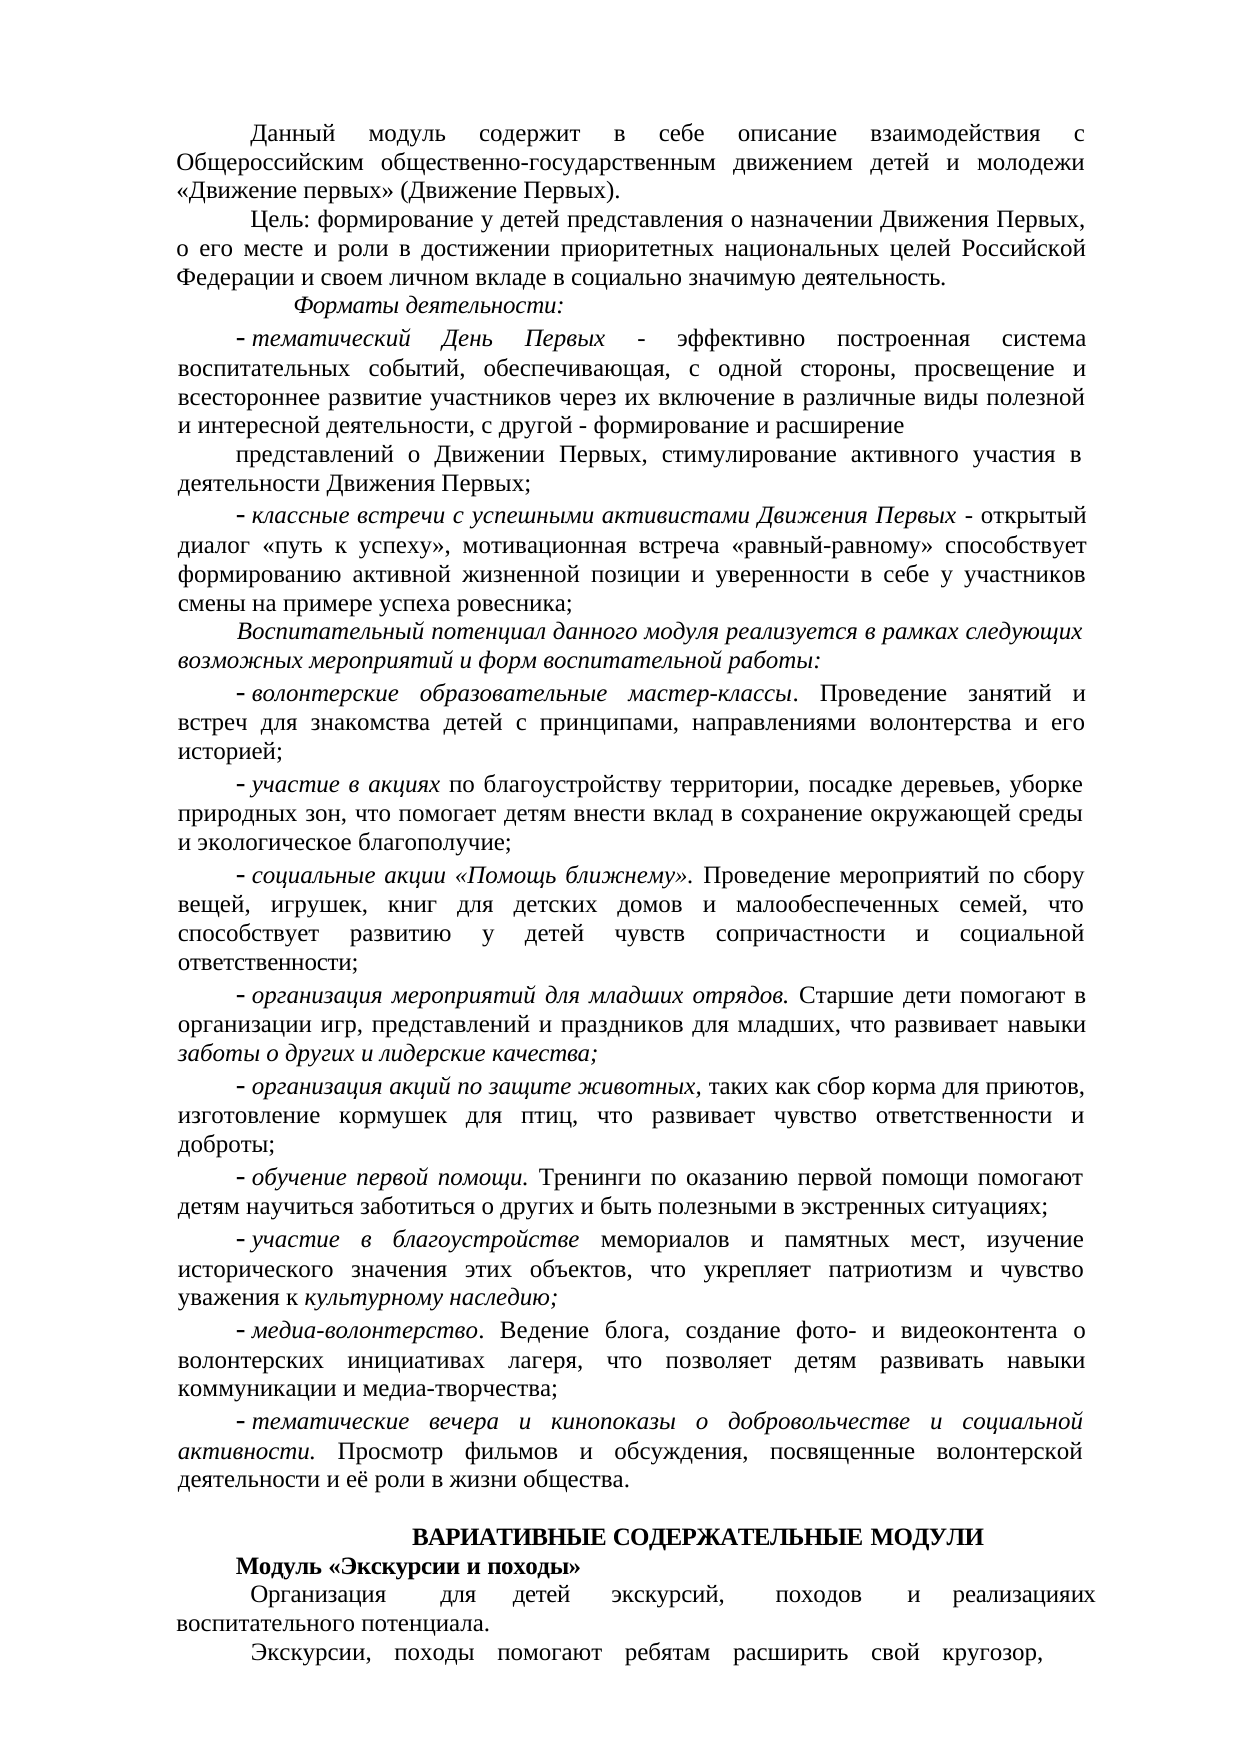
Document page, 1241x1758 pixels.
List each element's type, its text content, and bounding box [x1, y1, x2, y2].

list классные встречи с успешными активистами Движения Первых - открытый диалог «путь к успеху», мотивационная встреча «равный-равному» способствует формированию активной жизненной позиции и уверенности в себе у участников смены на примере успеха ровесника; [178, 497, 1087, 616]
list участие в акциях по благоустройству территории, посадке деревьев, уборке природных зон, что помогает детям внести вклад в сохранение окружающей среды и экологическое благополучие; [178, 765, 1083, 856]
list тематические вечера и кинопоказы о добровольчестве и социальной активности. Просмотр фильмов и обсуждения, посвященные волонтерской деятельности и её роли в жизни общества. [178, 1402, 1083, 1493]
text Форматы деятельности: [235, 291, 1152, 319]
list медиа-волонтерство. Ведение блога, создание фото- и видеоконтента о волонтерских инициативах лагеря, что позволяет детям развивать навыки коммуникации и медиа-творчества; [178, 1311, 1086, 1402]
list тематический День Первых - эффективно построенная система воспитательных событий, обеспечивающая, с одной стороны, просвещение и всестороннее развитие участников через их включение в различные виды полезной и интересной деятельности, с другой - формирование и расширение [178, 319, 1086, 439]
list социальные акции «Помощь ближнему». Проведение мероприятий по сбору вещей, игрушек, книг для детских домов и малообеспеченных семей, что способствует развитию у детей чувств сопричастности и социальной ответственности; [178, 856, 1085, 976]
list участие в благоустройстве мемориалов и памятных мест, изучение исторического значения этих объектов, что укрепляет патриотизм и чувство уважения к культурному наследию; [178, 1220, 1084, 1311]
list обучение первой помощи. Тренинги по оказанию первой помощи помогают детям научиться заботиться о других и быть полезными в экстренных ситуациях; [178, 1158, 1083, 1220]
list организация мероприятий для младших отрядов. Старшие дети помогают в организации игр, представлений и праздников для младших, что развивает навыки заботы о других и лидерские качества; [178, 976, 1086, 1067]
text Цель: формирование у детей представления о назначении Движения Первых, о его месте и роли в достижении приоритетных национальных целей Российской Федерации и своем личном вкладе в социально значимую деятельность. [176, 204, 1086, 291]
subtitle ВАРИАТИВНЫЕ СОДЕРЖАТЕЛЬНЫЕ МОДУЛИ [354, 1522, 1152, 1551]
list волонтерские образовательные мастер-классы. Проведение занятий и встреч для знакомства детей с принципами, направлениями волонтерства и его историей; [178, 674, 1086, 765]
text Воспитательный потенциал данного модуля реализуется в рамках следующих возможных мероприятий и форм воспитательной работы: [178, 616, 1083, 674]
subtitle Модуль «Экскурсии и походы» [178, 1551, 1152, 1579]
list организация акций по защите животных, таких как сбор корма для приютов, изготовление кормушек для птиц, что развивает чувство ответственности и доброты; [178, 1067, 1085, 1158]
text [176, 1637, 1044, 1666]
text Организация для детей экскурсий, походов и реализация их воспитательного потенциала. [176, 1579, 1093, 1637]
text Данный модуль содержит в себе описание взаимодействия с Общероссийским общественно-государственным движением детей и молодежи «Движение первых» (Движение Первых). [176, 118, 1085, 204]
text представлений о Движении Первых, стимулирование активного участия в деятельности Движения Первых; [178, 439, 1082, 497]
